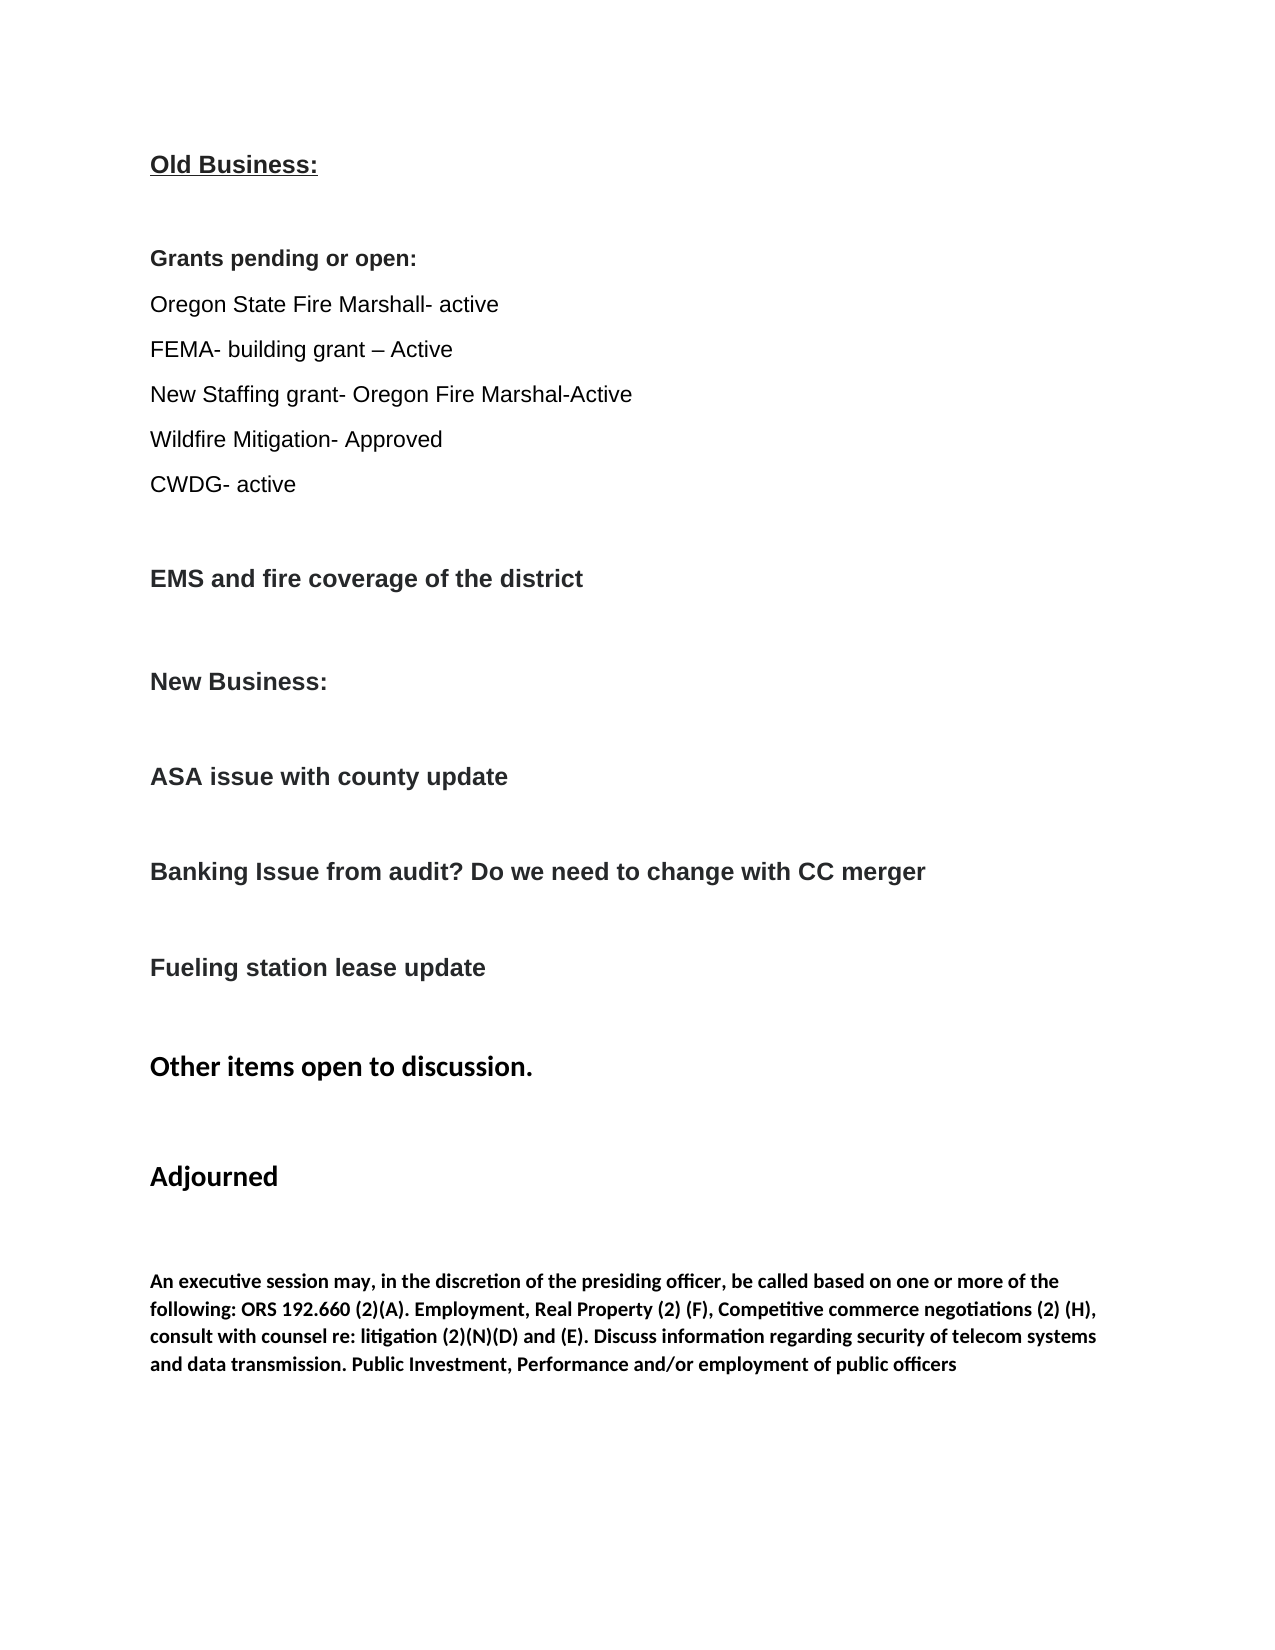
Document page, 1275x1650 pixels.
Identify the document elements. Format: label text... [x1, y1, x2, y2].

text Other items open to discussion. [150, 1048, 1125, 1084]
text Old Business: [150, 150, 1125, 179]
text EMS and fire coverage of the district [150, 564, 1125, 592]
text FEMA- building grant – Active [150, 336, 1125, 362]
text Adjourned [150, 1158, 1125, 1194]
text ASA issue with county update [150, 762, 1125, 791]
text CWDG- active [150, 471, 1125, 497]
text Fueling station lease update [150, 953, 1125, 982]
text New Staffing grant- Oregon Fire Marshal-Active [150, 381, 1125, 407]
text Banking Issue from audit? Do we need to change with CC merger [150, 857, 1125, 886]
text Grants pending or open: [150, 245, 1125, 272]
text New Business: [150, 667, 1125, 695]
text Oregon State Fire Marshall- active [150, 291, 1125, 317]
text Wildfire Mitigation- Approved [150, 426, 1125, 452]
text An executive session may, in the discretion of the presiding officer, be called based on one or more of the following: ORS 192.660 (2)(A). Employment, Real Property (2) (F), Competitive commerce negotiations (2) (H), consult with counsel re: litigation (2)(N)(D) and (E). Discuss information regarding security of telecom systems and data transmission. Public Investment, Performance and/or employment of public officers [150, 1269, 1125, 1376]
